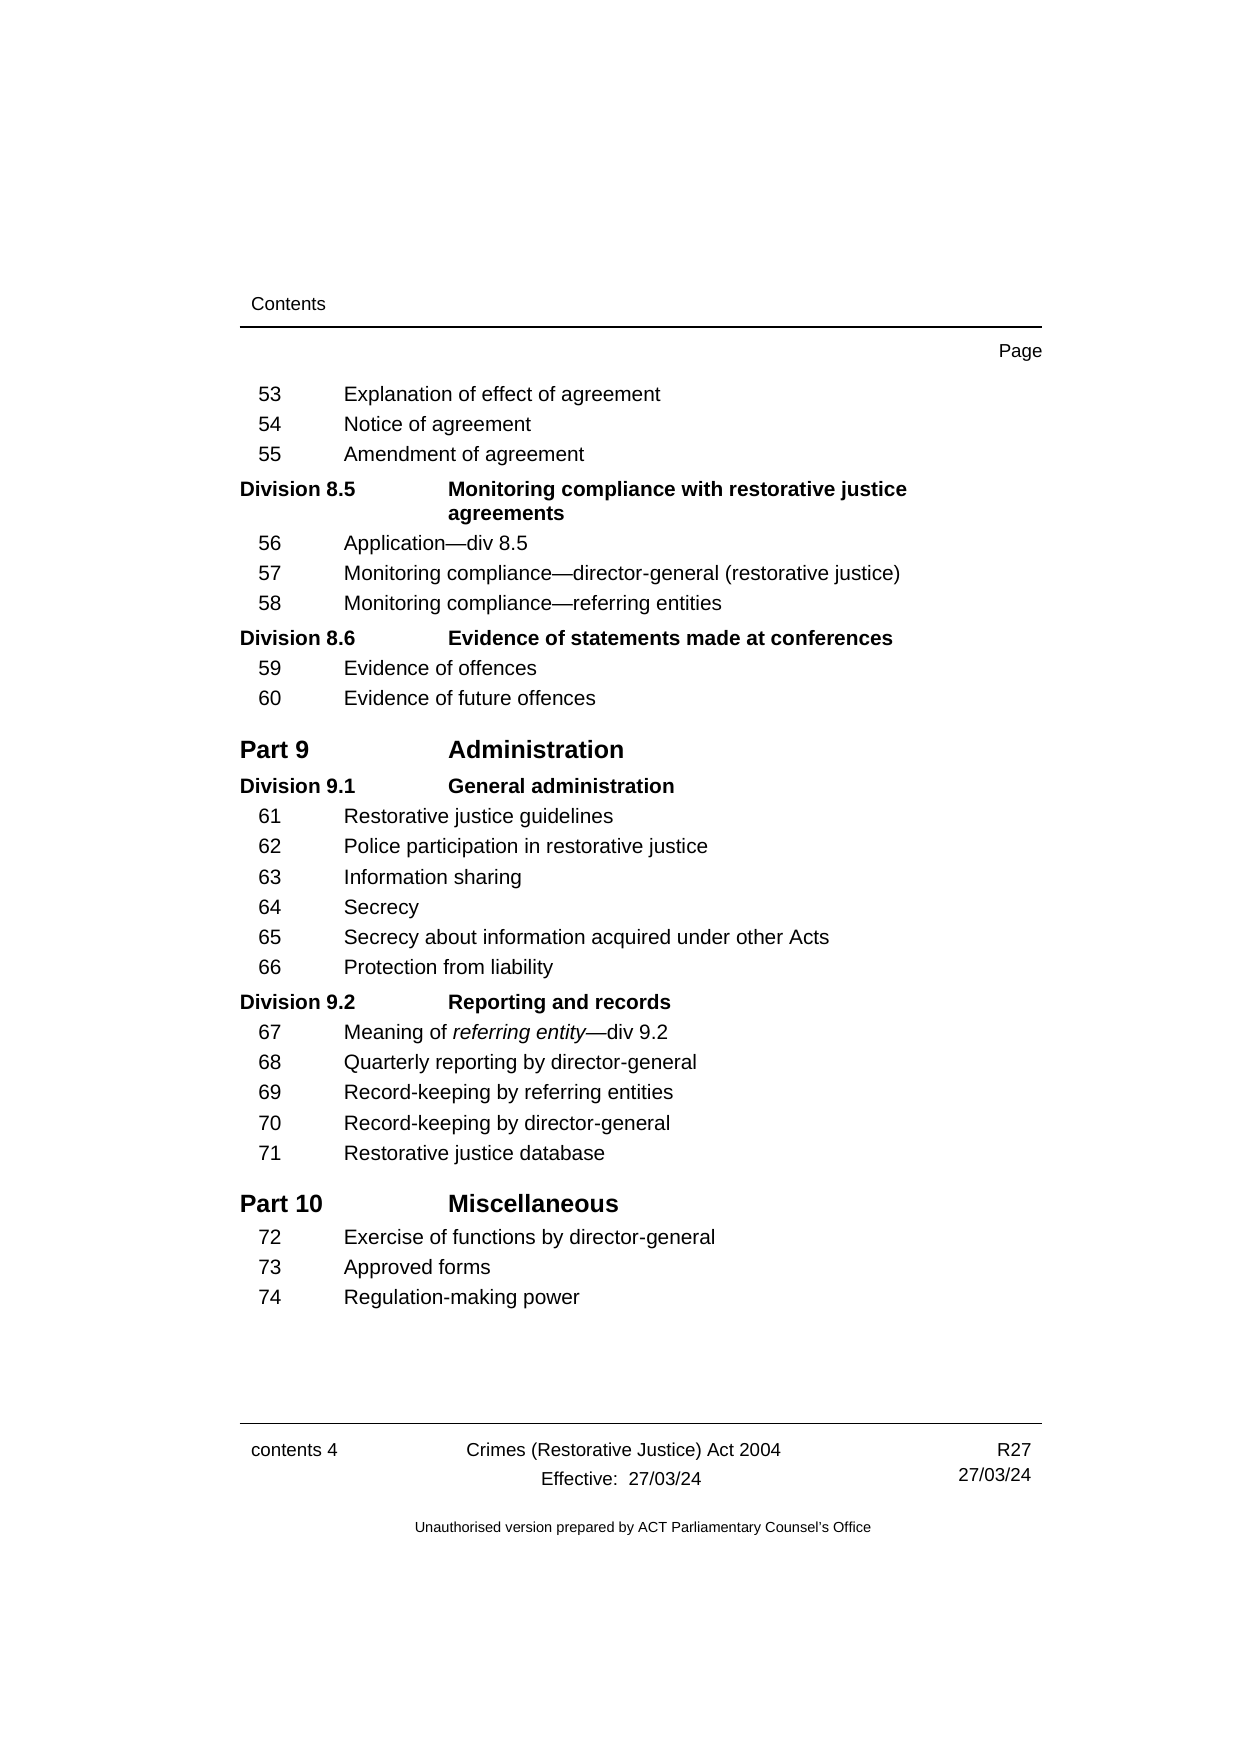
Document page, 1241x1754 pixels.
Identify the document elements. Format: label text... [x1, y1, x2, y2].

text 57 Monitoring compliance—director-general (restorative justice) 47 [239, 561, 996, 585]
text 56 Application—div 8.5 47 [239, 531, 996, 554]
text Part 9 Administration 51 [239, 735, 996, 763]
text 71 Restorative justice database 58 [239, 1141, 996, 1164]
text 68 Quarterly reporting by director-general 55 [239, 1050, 996, 1074]
text 67 Meaning of referring entity—div 9.2 55 [239, 1020, 996, 1044]
text 60 Evidence of future offences 50 [239, 686, 996, 710]
text 58 Monitoring compliance—referring entities 48 [239, 591, 996, 615]
text Division 8.5 Monitoring compliance with restorative justice agreements 47 [239, 476, 996, 524]
text Part 10 Miscellaneous 59 [239, 1189, 996, 1218]
text 63 Information sharing 52 [239, 864, 996, 888]
text 65 Secrecy about information acquired under other Acts 54 [239, 925, 996, 949]
text 62 Police participation in restorative justice 51 [239, 834, 996, 858]
text 53 Explanation of effect of agreement 44 [239, 382, 996, 406]
text 74 Regulation-making power 60 [239, 1285, 996, 1309]
text 73 Approved forms 60 [239, 1255, 996, 1279]
text 70 Record-keeping by director-general 57 [239, 1110, 996, 1134]
text Division 8.6 Evidence of statements made at conferences 49 [239, 625, 996, 649]
text Division 9.1 General administration 51 [239, 774, 996, 798]
text 72 Exercise of functions by director-general 59 [239, 1224, 996, 1248]
text 69 Record-keeping by referring entities 57 [239, 1080, 996, 1104]
text 66 Protection from liability 55 [239, 955, 996, 979]
text Division 9.2 Reporting and records 55 [239, 989, 996, 1013]
text 54 Notice of agreement 45 [239, 412, 996, 436]
text 61 Restorative justice guidelines 51 [239, 804, 996, 828]
text 59 Evidence of offences 49 [239, 656, 996, 679]
text 64 Secrecy 52 [239, 895, 996, 919]
text 55 Amendment of agreement 45 [239, 442, 996, 466]
